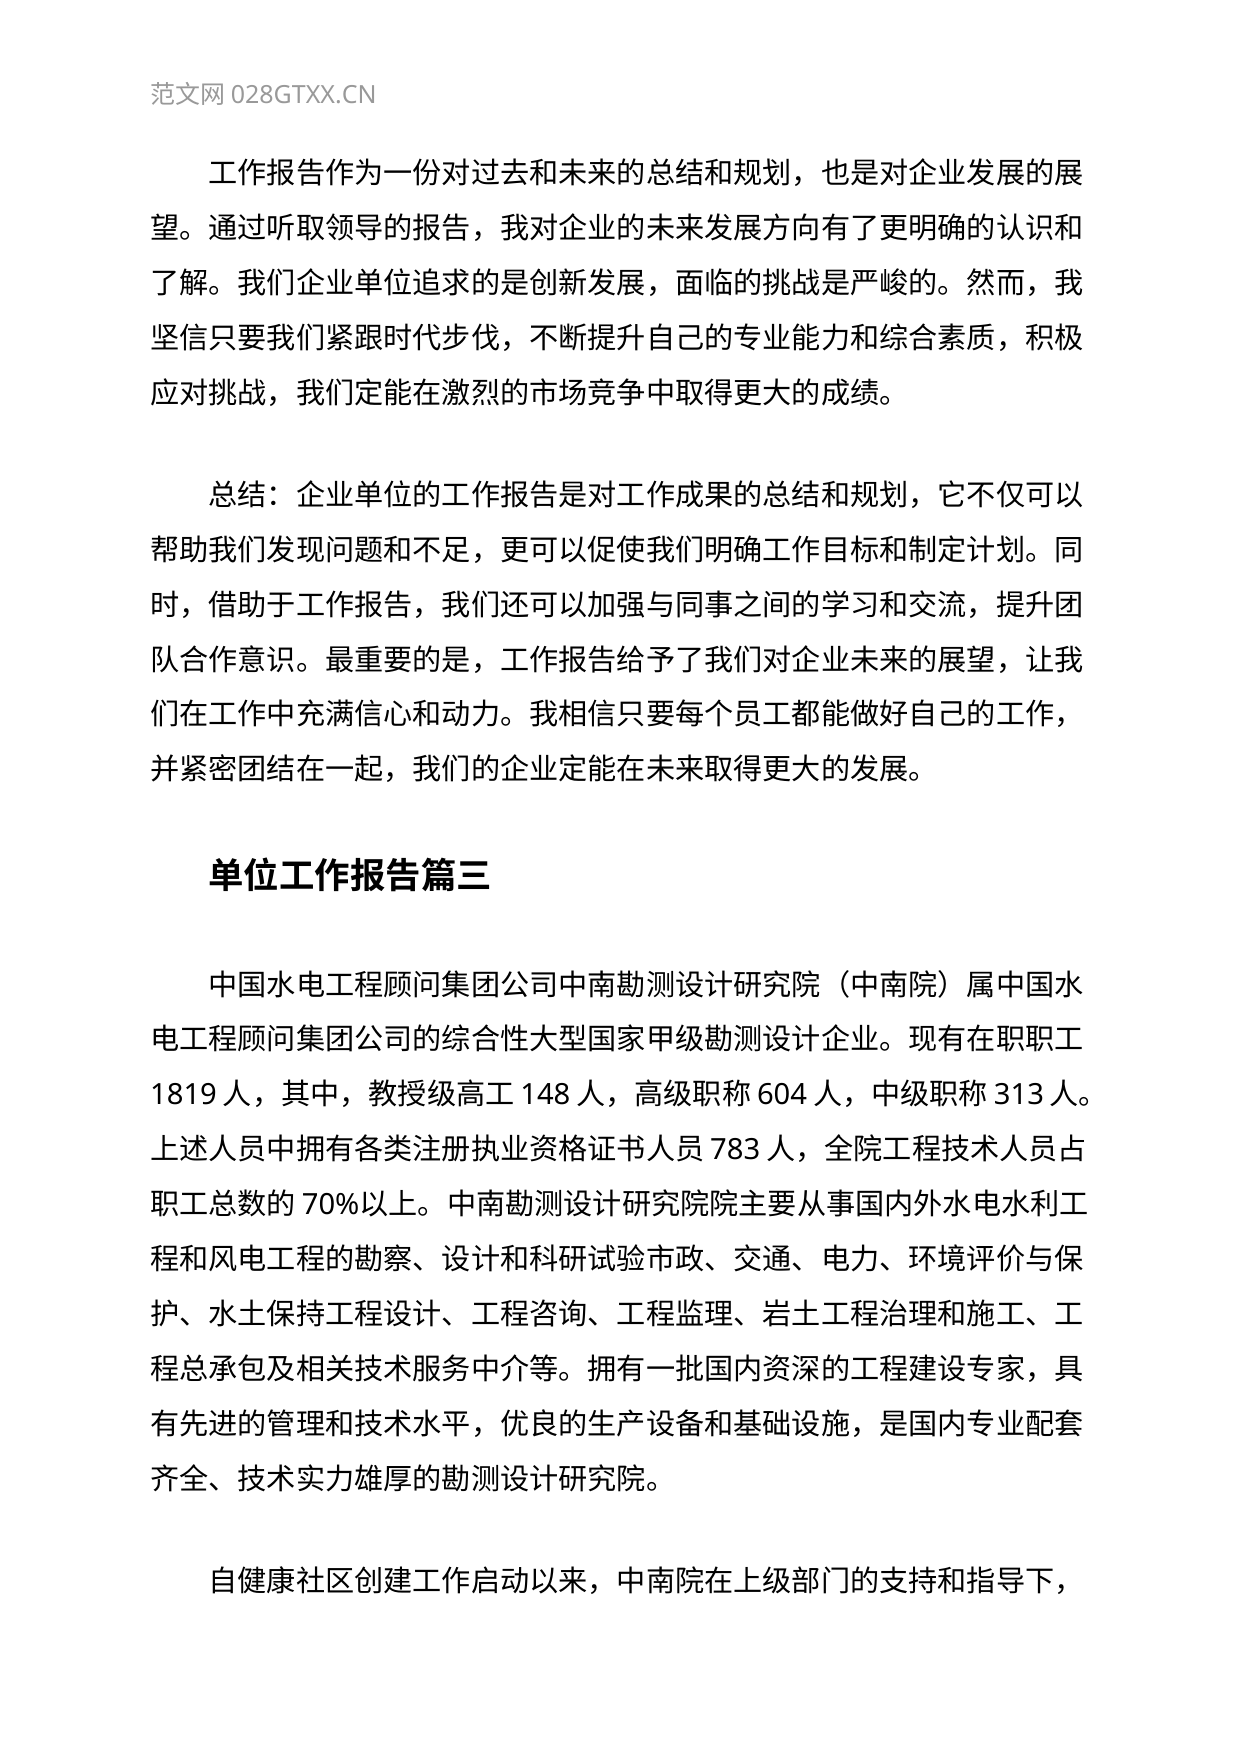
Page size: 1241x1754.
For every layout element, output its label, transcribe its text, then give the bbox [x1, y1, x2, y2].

text 单位工作报告篇三 [150, 848, 1090, 899]
text 中国水电工程顾问集团公司中南勘测设计研究院（中南院）属中国水电工程顾问集团公司的综合性大型国家甲级勘测设计企业。现有在职职工1819人，其中，教授级高工148人，高级职称604人，中级职称313人。上述人员中拥有各类注册执业资格证书人员783人，全院工程技术人员占职工总数的70%以上。中南勘测设计研究院院主要从事国内外水电水利工程和风电工程的勘察、设计和科研试验市政、交通、电力、环境评价与保护、水土保持工程设计、工程咨询、工程监理、岩土工程治理和施工、工程总承包及相关技术服务中介等。拥有一批国内资深的工程建设专家，具有先进的管理和技术水平，优良的生产设备和基础设施，是国内专业配套齐全、技术实力雄厚的勘测设计研究院。 [150, 961, 1090, 1498]
text 工作报告作为一份对过去和未来的总结和规划，也是对企业发展的展望。通过听取领导的报告，我对企业的未来发展方向有了更明确的认识和了解。我们企业单位追求的是创新发展，面临的挑战是严峻的。然而，我坚信只要我们紧跟时代步伐，不断提升自己的专业能力和综合素质，积极应对挑战，我们定能在激烈的市场竞争中取得更大的成绩。 [150, 150, 1090, 412]
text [150, 1557, 1090, 1599]
text 总结：企业单位的工作报告是对工作成果的总结和规划，它不仅可以帮助我们发现问题和不足，更可以促使我们明确工作目标和制定计划。同时，借助于工作报告，我们还可以加强与同事之间的学习和交流，提升团队合作意识。最重要的是，工作报告给予了我们对企业未来的展望，让我们在工作中充满信心和动力。我相信只要每个员工都能做好自己的工作，并紧密团结在一起，我们的企业定能在未来取得更大的发展。 [150, 471, 1090, 788]
